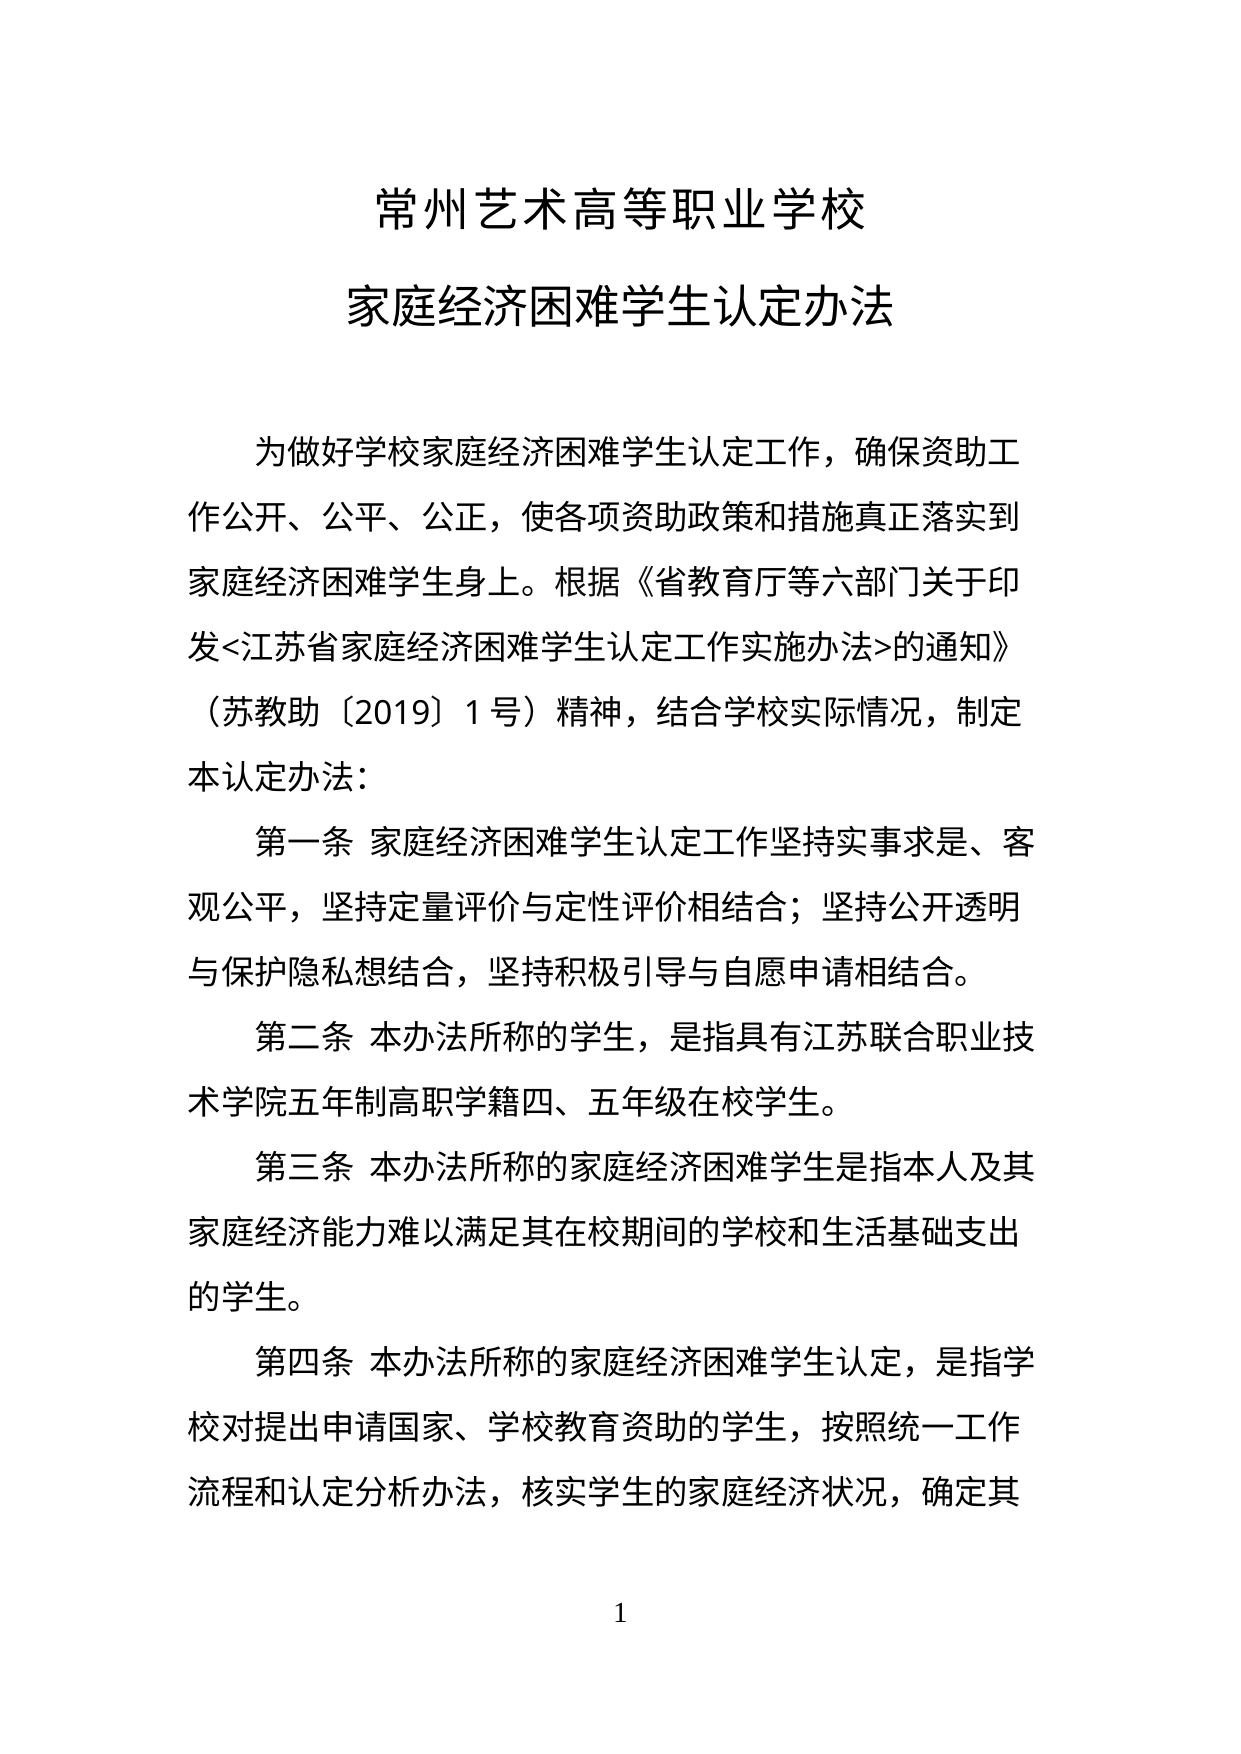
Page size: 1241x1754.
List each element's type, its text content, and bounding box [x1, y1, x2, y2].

text 家庭经济困难学生认定办法 [187, 255, 1053, 353]
text 为做好学校家庭经济困难学生认定工作，确保资助工作公开、公平、公正，使各项资助政策和措施真正落实到家庭经济困难学生身上。根据《省教育厅等六部门关于印发<江苏省家庭经济困难学生认定工作实施办法>的通知》（苏教助〔2019〕1号）精神，结合学校实际情况，制定本认定办法： [187, 418, 1053, 808]
text 第三条 本办法所称的家庭经济困难学生是指本人及其家庭经济能力难以满足其在校期间的学校和生活基础支出的学生。 [187, 1133, 1053, 1328]
text 第一条 家庭经济困难学生认定工作坚持实事求是、客观公平，坚持定量评价与定性评价相结合；坚持公开透明与保护隐私想结合，坚持积极引导与自愿申请相结合。 [187, 808, 1053, 1003]
text 常州艺术高等职业学校 [187, 158, 1053, 255]
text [187, 1328, 1053, 1523]
text 第二条 本办法所称的学生，是指具有江苏联合职业技术学院五年制高职学籍四、五年级在校学生。 [187, 1003, 1053, 1133]
